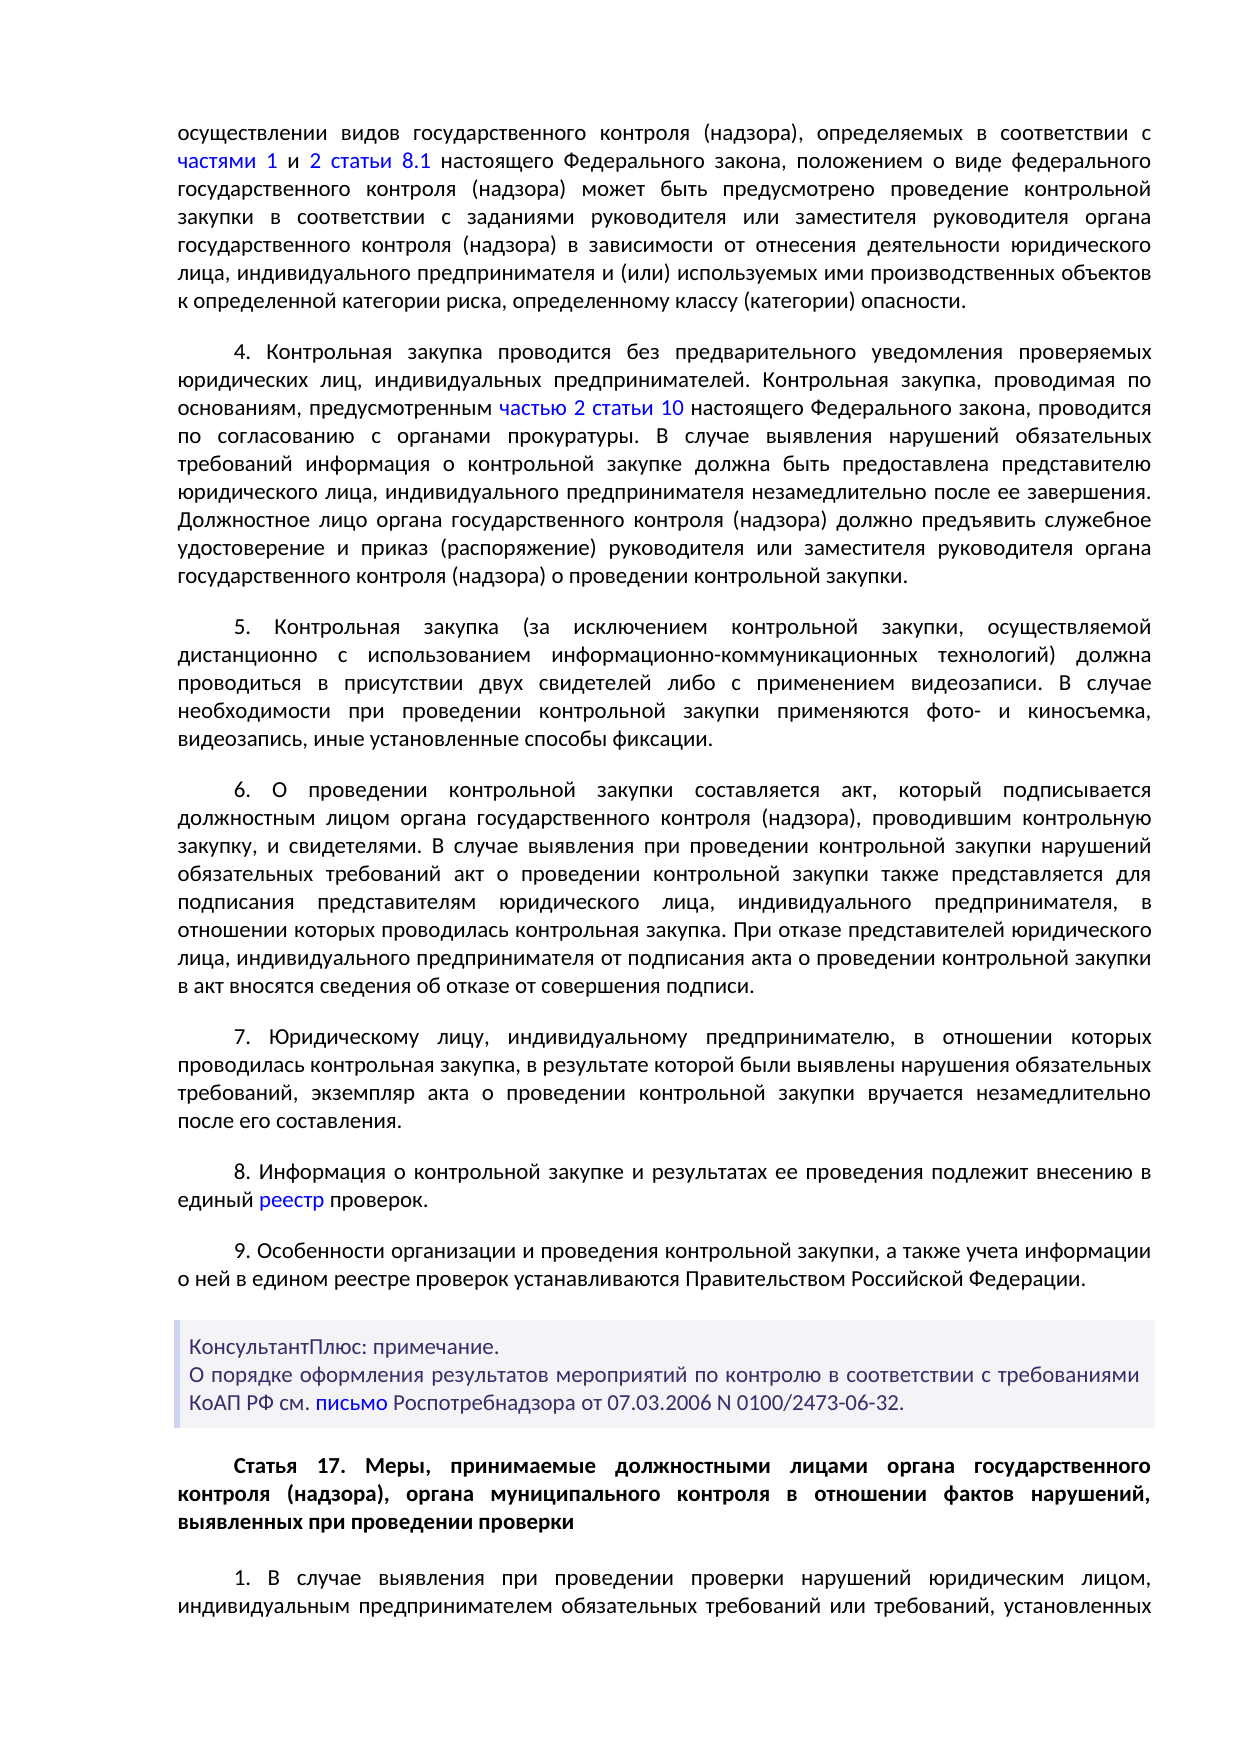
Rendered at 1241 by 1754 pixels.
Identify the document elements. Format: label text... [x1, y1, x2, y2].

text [177, 1563, 1152, 1619]
table_header КонсультантПлюс: примечание. О порядке оформления результатов мероприятий по контролю в соответствии с требованиями КоАП РФ см. письмо Роспотребнадзора от 07.03.2006 N 0100/2473-06-32. [180, 1320, 1149, 1428]
text 8. Информация о контрольной закупке и результатах ее проведения подлежит внесению в единый реестр проверок. [177, 1157, 1152, 1213]
text 9. Особенности организации и проведения контрольной закупки, а также учета информации о ней в едином реестре проверок устанавливаются Правительством Российской Федерации. [177, 1236, 1152, 1292]
text 7. Юридическому лицу, индивидуальному предпринимателю, в отношении которых проводилась контрольная закупка, в результате которой были выявлены нарушения обязательных требований, экземпляр акта о проведении контрольной закупки вручается незамедлительно после его составления. [177, 1022, 1152, 1134]
text 4. Контрольная закупка проводится без предварительного уведомления проверяемых юридических лиц, индивидуальных предпринимателей. Контрольная закупка, проводимая по основаниям, предусмотренным частью 2 статьи 10 настоящего Федерального закона, проводится по согласованию с органами прокуратуры. В случае выявления нарушений обязательных требований информация о контрольной закупке должна быть предоставлена представителю юридического лица, индивидуального предпринимателя незамедлительно после ее завершения. Должностное лицо органа государственного контроля (надзора) должно предъявить служебное удостоверение и приказ (распоряжение) руководителя или заместителя руководителя органа государственного контроля (надзора) о проведении контрольной закупки. [177, 337, 1152, 589]
text 6. О проведении контрольной закупки составляется акт, который подписывается должностным лицом органа государственного контроля (надзора), проводившим контрольную закупку, и свидетелями. В случае выявления при проведении контрольной закупки нарушений обязательных требований акт о проведении контрольной закупки также представляется для подписания представителям юридического лица, индивидуального предпринимателя, в отношении которых проводилась контрольная закупка. При отказе представителей юридического лица, индивидуального предпринимателя от подписания акта о проведении контрольной закупки в акт вносятся сведения об отказе от совершения подписи. [177, 775, 1152, 999]
text 5. Контрольная закупка (за исключением контрольной закупки, осуществляемой дистанционно с использованием информационно-коммуникационных технологий) должна проводиться в присутствии двух свидетелей либо с применением видеозаписи. В случае необходимости при проведении контрольной закупки применяются фото- и киносъемка, видеозапись, иные установленные способы фиксации. [177, 612, 1152, 752]
title Статья 17. Меры, принимаемые должностными лицами органа государственного контроля (надзора), органа муниципального контроля в отношении фактов нарушений, выявленных при проведении проверки [177, 1451, 1152, 1535]
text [177, 118, 1152, 314]
